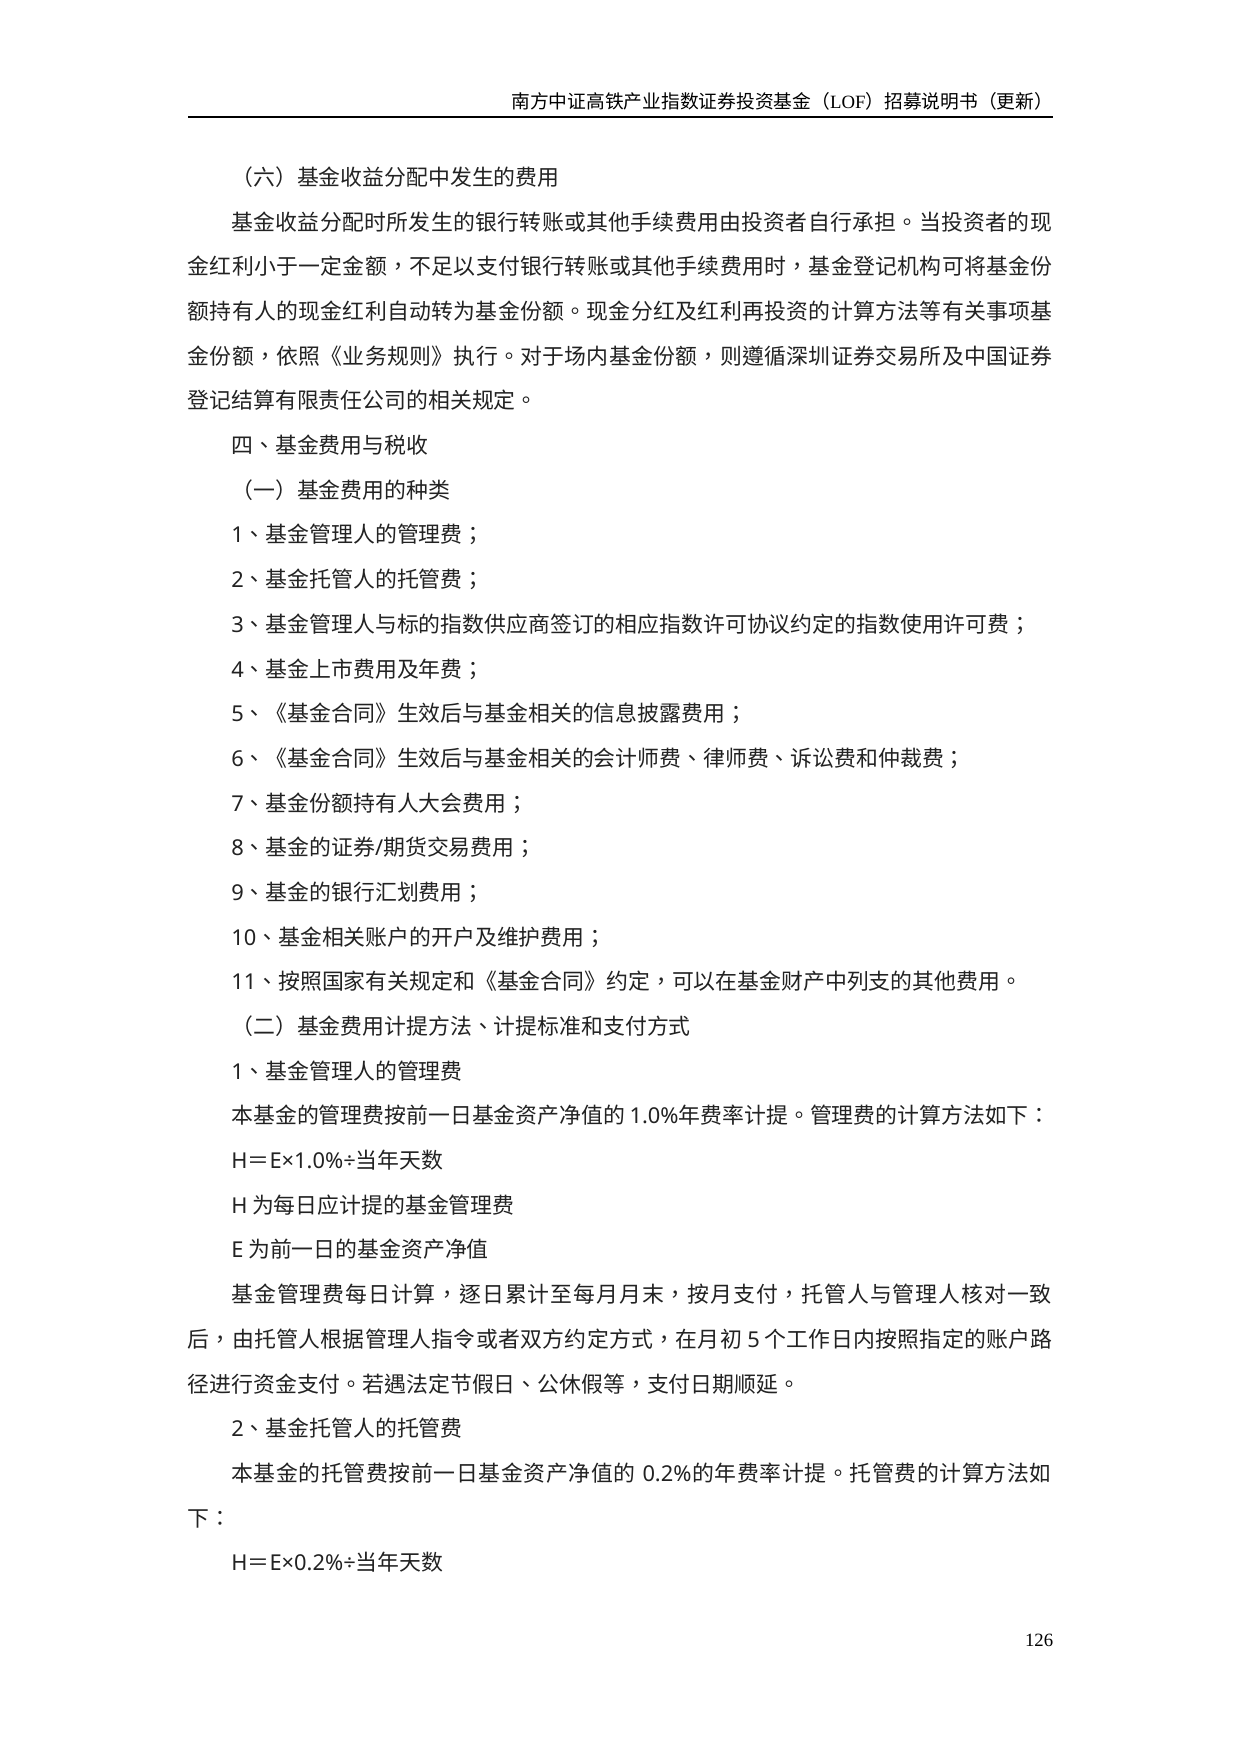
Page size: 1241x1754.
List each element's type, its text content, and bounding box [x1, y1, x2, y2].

text 2、基金托管人的托管费 [187, 1413, 1053, 1443]
text 四、基金费用与税收 [187, 430, 1053, 460]
text 1、基金管理人的管理费 [187, 1056, 1053, 1086]
text 1、基金管理人的管理费； [187, 519, 1053, 549]
text H＝E×0.2%÷当年天数 [187, 1547, 1053, 1577]
text （二）基金费用计提方法、计提标准和支付方式 [187, 1011, 1053, 1041]
text 本基金的管理费按前一日基金资产净值的1.0%年费率计提。管理费的计算方法如下： [187, 1100, 1053, 1130]
text 2、基金托管人的托管费； [187, 564, 1053, 594]
text 6、《基金合同》生效后与基金相关的会计师费、律师费、诉讼费和仲裁费； [187, 743, 1053, 773]
text 8、基金的证券/期货交易费用； [187, 832, 1053, 862]
text 7、基金份额持有人大会费用； [187, 788, 1053, 817]
text 10、基金相关账户的开户及维护费用； [187, 922, 1053, 951]
text H为每日应计提的基金管理费 [187, 1190, 1053, 1219]
text 基金收益分配时所发生的银行转账或其他手续费用由投资者自行承担。当投资者的现金红利小于一定金额，不足以支付银行转账或其他手续费用时，基金登记机构可将基金份额持有人的现金红利自动转为基金份额。现金分红及红利再投资的计算方法等有关事项基金份额，依照《业务规则》执行。对于场内基金份额，则遵循深圳证券交易所及中国证券登记结算有限责任公司的相关规定。 [187, 207, 1053, 415]
text 9、基金的银行汇划费用； [187, 877, 1053, 907]
text 基金管理费每日计算，逐日累计至每月月末，按月支付，托管人与管理人核对一致后，由托管人根据管理人指令或者双方约定方式，在月初5个工作日内按照指定的账户路径进行资金支付。若遇法定节假日、公休假等，支付日期顺延。 [187, 1279, 1053, 1398]
text 4、基金上市费用及年费； [187, 653, 1053, 683]
text 3、基金管理人与标的指数供应商签订的相应指数许可协议约定的指数使用许可费； [187, 609, 1053, 639]
text 本基金的托管费按前一日基金资产净值的0.2%的年费率计提。托管费的计算方法如下： [187, 1458, 1053, 1532]
text H＝E×1.0%÷当年天数 [187, 1145, 1053, 1175]
text 11、按照国家有关规定和《基金合同》约定，可以在基金财产中列支的其他费用。 [187, 966, 1053, 996]
text （一）基金费用的种类 [187, 475, 1053, 504]
text 5、《基金合同》生效后与基金相关的信息披露费用； [187, 698, 1053, 728]
text E为前一日的基金资产净值 [187, 1234, 1053, 1264]
text （六）基金收益分配中发生的费用 [187, 162, 1053, 192]
